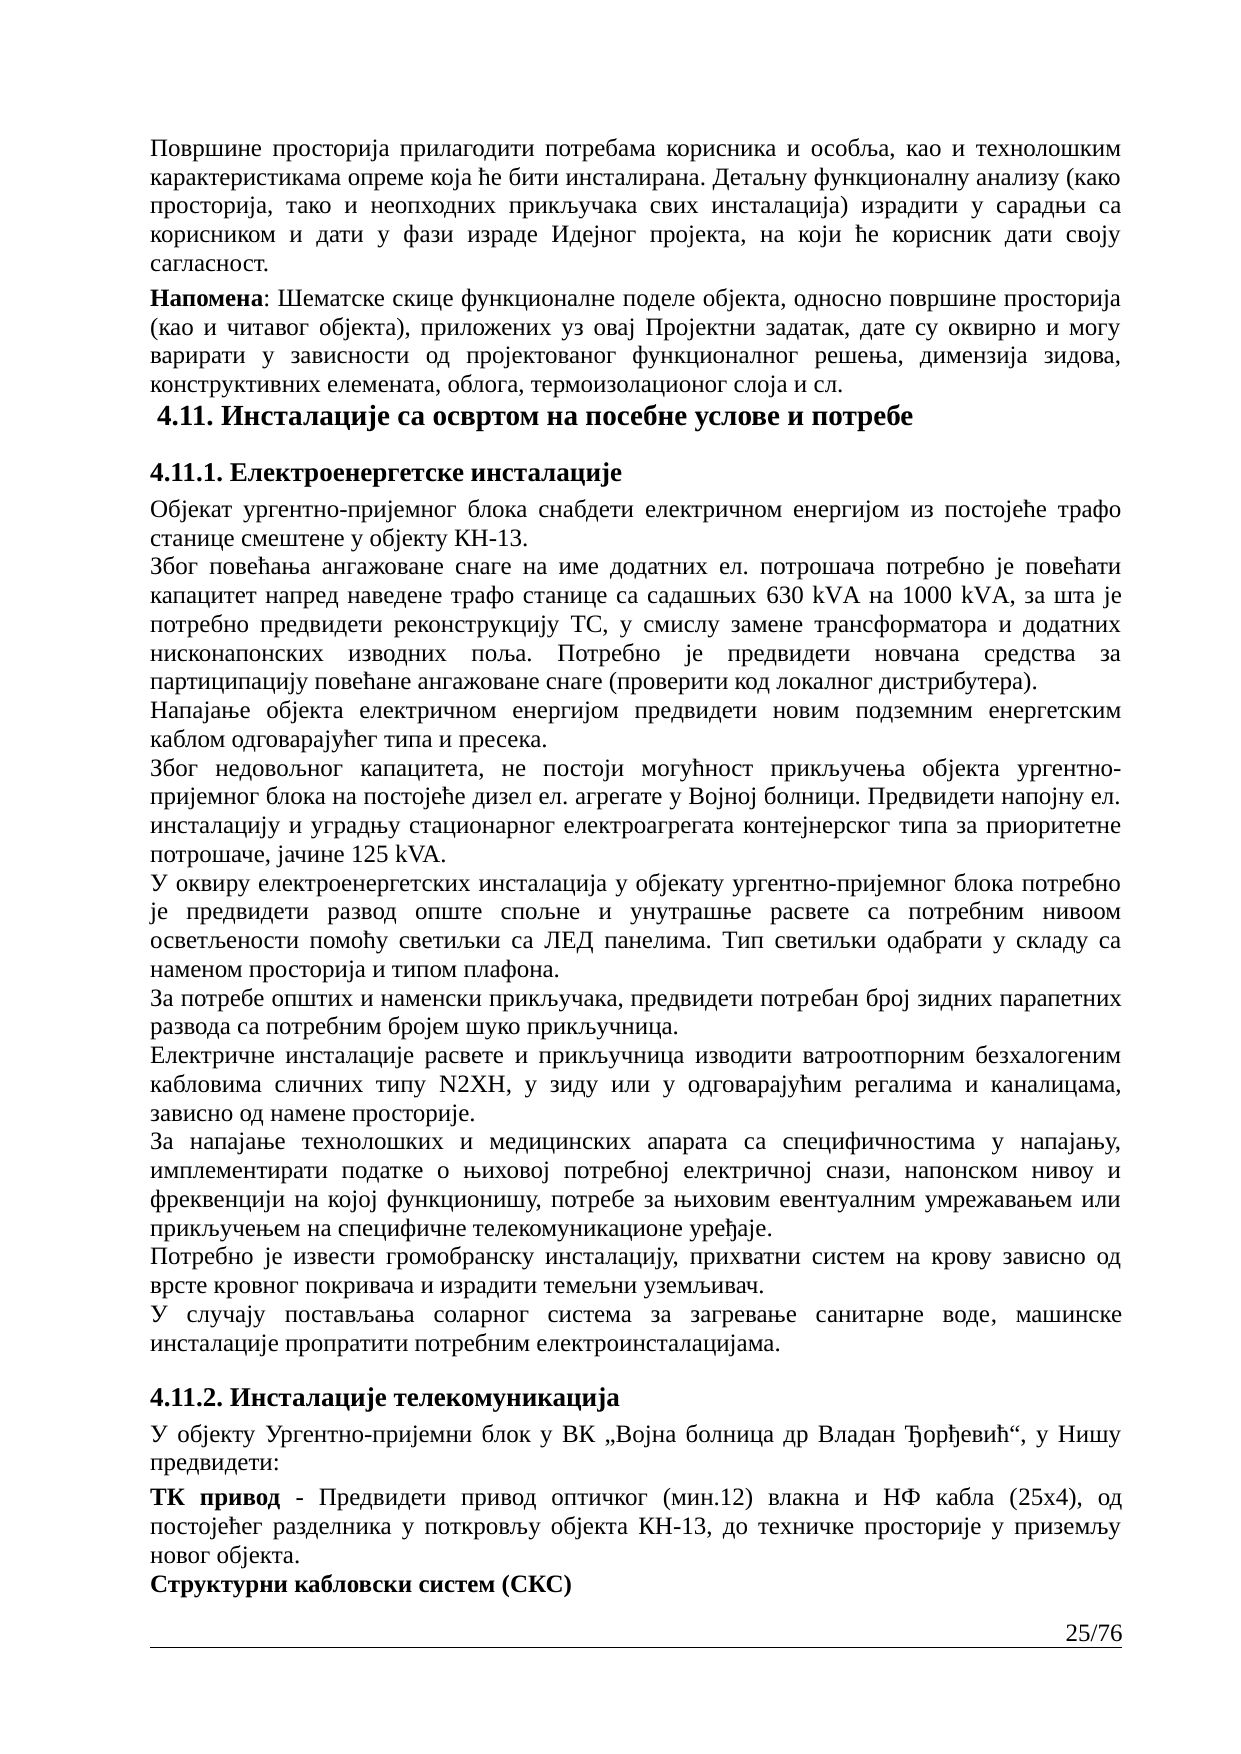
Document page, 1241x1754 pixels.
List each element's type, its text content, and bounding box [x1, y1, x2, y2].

subtitle 4.11. Инсталације са освртом на посебне услове и потребе [157, 398, 1122, 431]
text Напајање објекта електричном енергијом предвидети новим подземним енергетским каблом одговарајућег типа и пресека. [150, 695, 1122, 753]
text Напомена: Шематске скице функционалне поделе објекта, односно површине просторија (као и читавог објекта), приложених уз овај Пројектни задатак, дате су оквирно и могу варирати у зависности од пројектованог функционалног решења, димензија зидова, конструктивних елемената, облога, термоизолационог слоја и сл. [150, 283, 1122, 398]
text Објекат ургентно-пријемног блока снабдети електричном енергијом из постојеће трафо станице смештене у објекту КН-13. [150, 494, 1122, 551]
subtitle 4.11.2. Инсталације телекомуникација [150, 1381, 1122, 1412]
subtitle 4.11.1. Електроенергетске инсталације [150, 456, 1122, 488]
text Потребно је извести громобранску инсталацију, прихватни систем на крову зависно од врсте кровног покривача и израдити темељни уземљивач. [150, 1241, 1122, 1299]
text За напајање технолошких и медицинских апарата са специфичностима у напајању, имплементирати податке о њиховој потребној електричној снази, напонском нивоу и фреквенцији на којој функционишу, потребе за њиховим евентуалним умрежавањем или прикључењем на специфичне телекомуникационе уређаје. [150, 1126, 1122, 1241]
text Структурни кабловски систем (СКС) [150, 1569, 1122, 1597]
text Електричне инсталације расвете и прикључница изводити ватроотпорним безхалогеним кабловима сличних типу N2ХН, у зиду или у одговарајућим регалима и каналицама, зависно од намене просторије. [150, 1040, 1122, 1126]
text ТК привод - Предвидети привод оптичког (мин.12) влакна и НФ кабла (25х4), од постојећег разделника у поткровљу објекта КН-13, до техничке просторије у приземљу новог објекта. [150, 1482, 1122, 1569]
text Површине просторија прилагодити потребама корисника и особља, као и технолошким карактеристикама опреме која ће бити инсталирана. Детаљну функционалну анализу (како просторија, тако и неопходних прикључака свих инсталација) израдити у сарадњи са корисником и дати у фази израде Идејног пројекта, на који ће корисник дати своју сагласност. [150, 133, 1122, 277]
text У оквиру електроенергетских инсталација у објекату ургентно-пријемног блока потребно је предвидети развод опште спољне и унутрашње расвете са потребним нивоом осветљености помоћу светиљки са ЛЕД панелима. Тип светиљки одабрати у складу са наменом просторија и типом плафона. [150, 868, 1122, 983]
text За потребе општих и наменски прикључака, предвидети потрeбан број зидних парапетних развода са потребним бројем шуко прикључница. [150, 983, 1122, 1040]
text Због повећања ангажоване снаге на име додатних ел. потрошача потребно је повећати капацитет напред наведене трафо станице са садашњих 630 kVА на 1000 kVА, за шта је потребно предвидети реконструкцију ТС, у смислу замене трансформатора и додатних нисконапонских изводних поља. Потребно је предвидети новчана средства за партиципацију повећане ангажоване снаге (проверити код локалног дистрибутера). [150, 551, 1122, 695]
text У случају постављања соларног система за загревање санитарне воде, машинске инсталације пропратити потребним електроинсталацијама. [150, 1299, 1122, 1356]
text Због недовољног капацитета, не постоји могућност прикључења објекта ургентно-пријемног блока на постојеће дизел ел. агрегате у Војној болници. Предвидети напојну ел. инсталацију и уградњу стационарног електроагрегата контејнерског типа за приоритетне потрошаче, јачине 125 kVA. [150, 753, 1122, 868]
text У објекту Ургентно-пријемни блок у ВК „Војна болница др Владан Ђорђевић“, у Нишу предвидети: [150, 1419, 1122, 1476]
